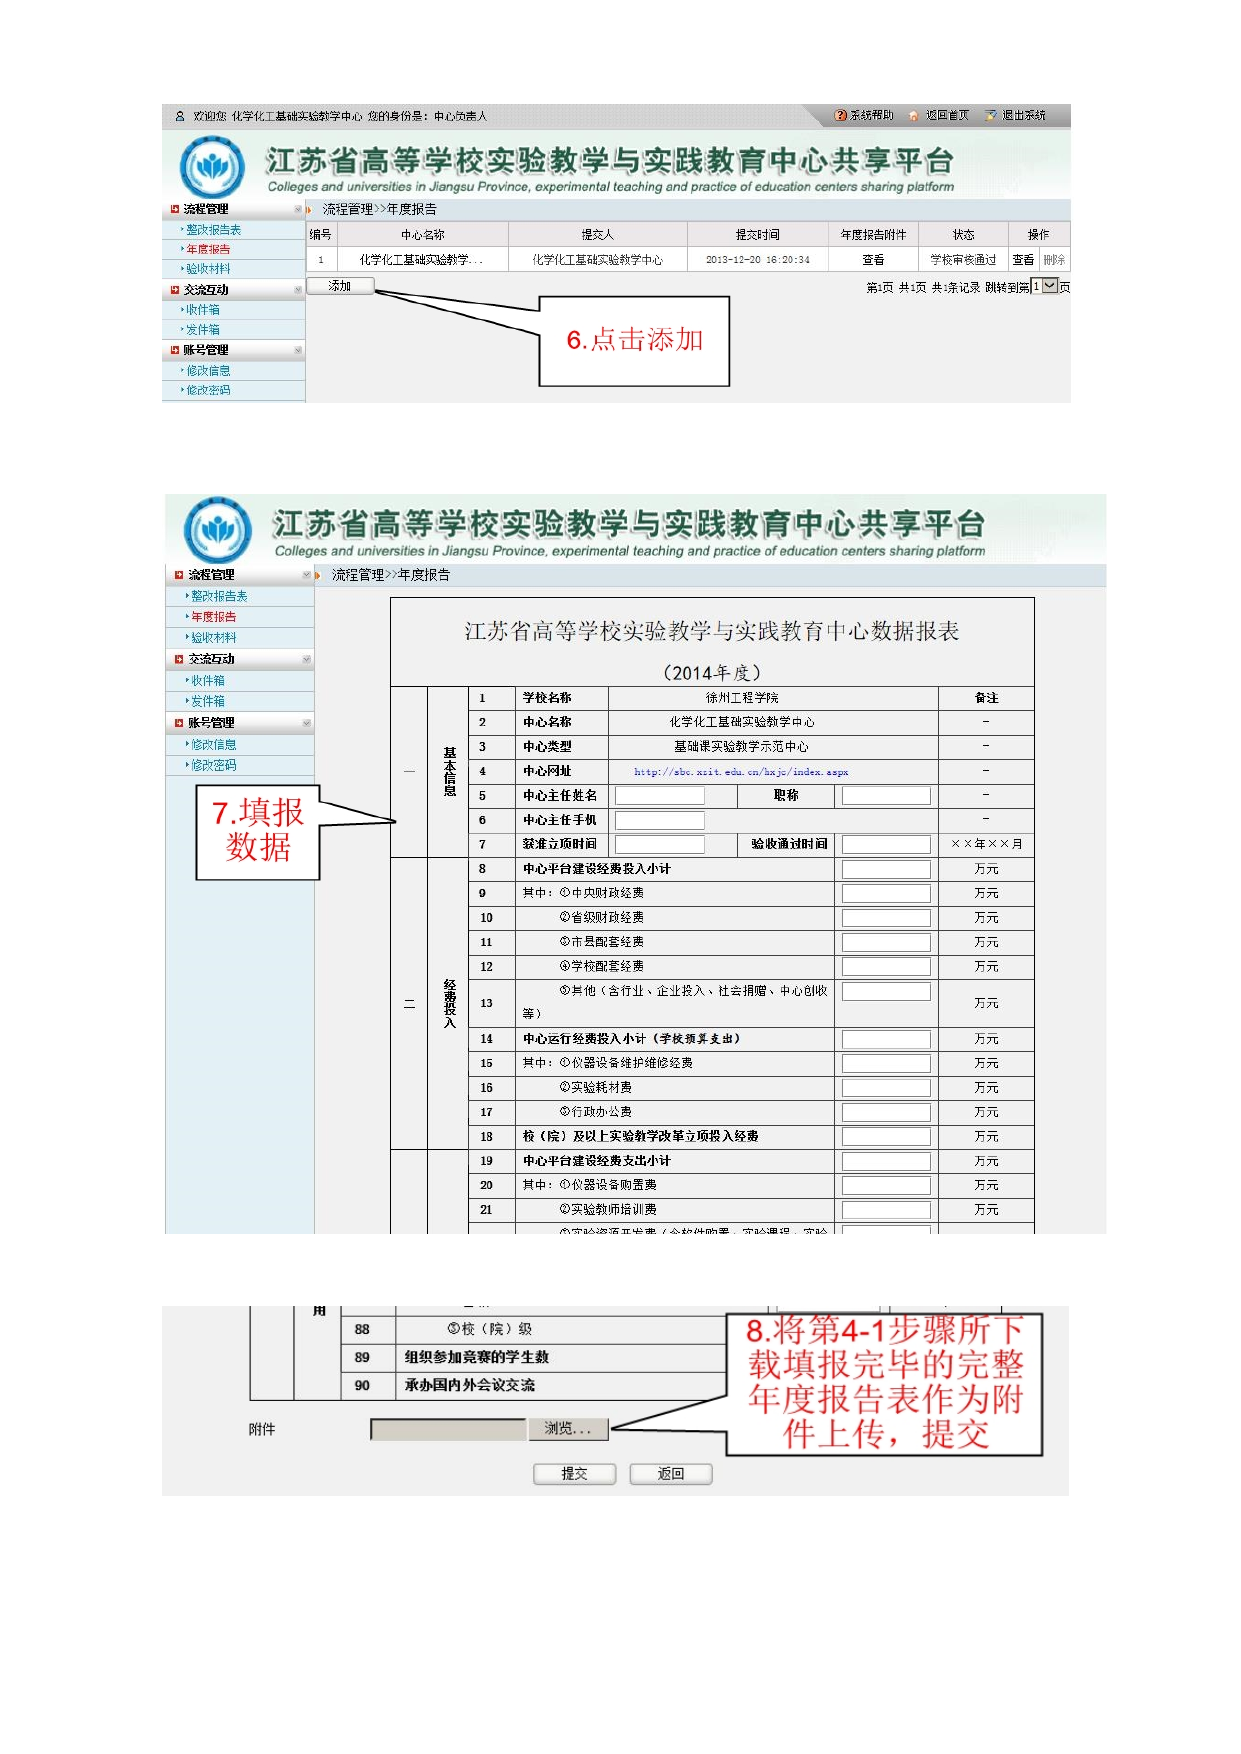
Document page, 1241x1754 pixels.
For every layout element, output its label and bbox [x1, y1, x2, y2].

picture [162, 494, 1107, 1234]
picture [162, 1306, 1069, 1496]
picture [162, 104, 1074, 403]
